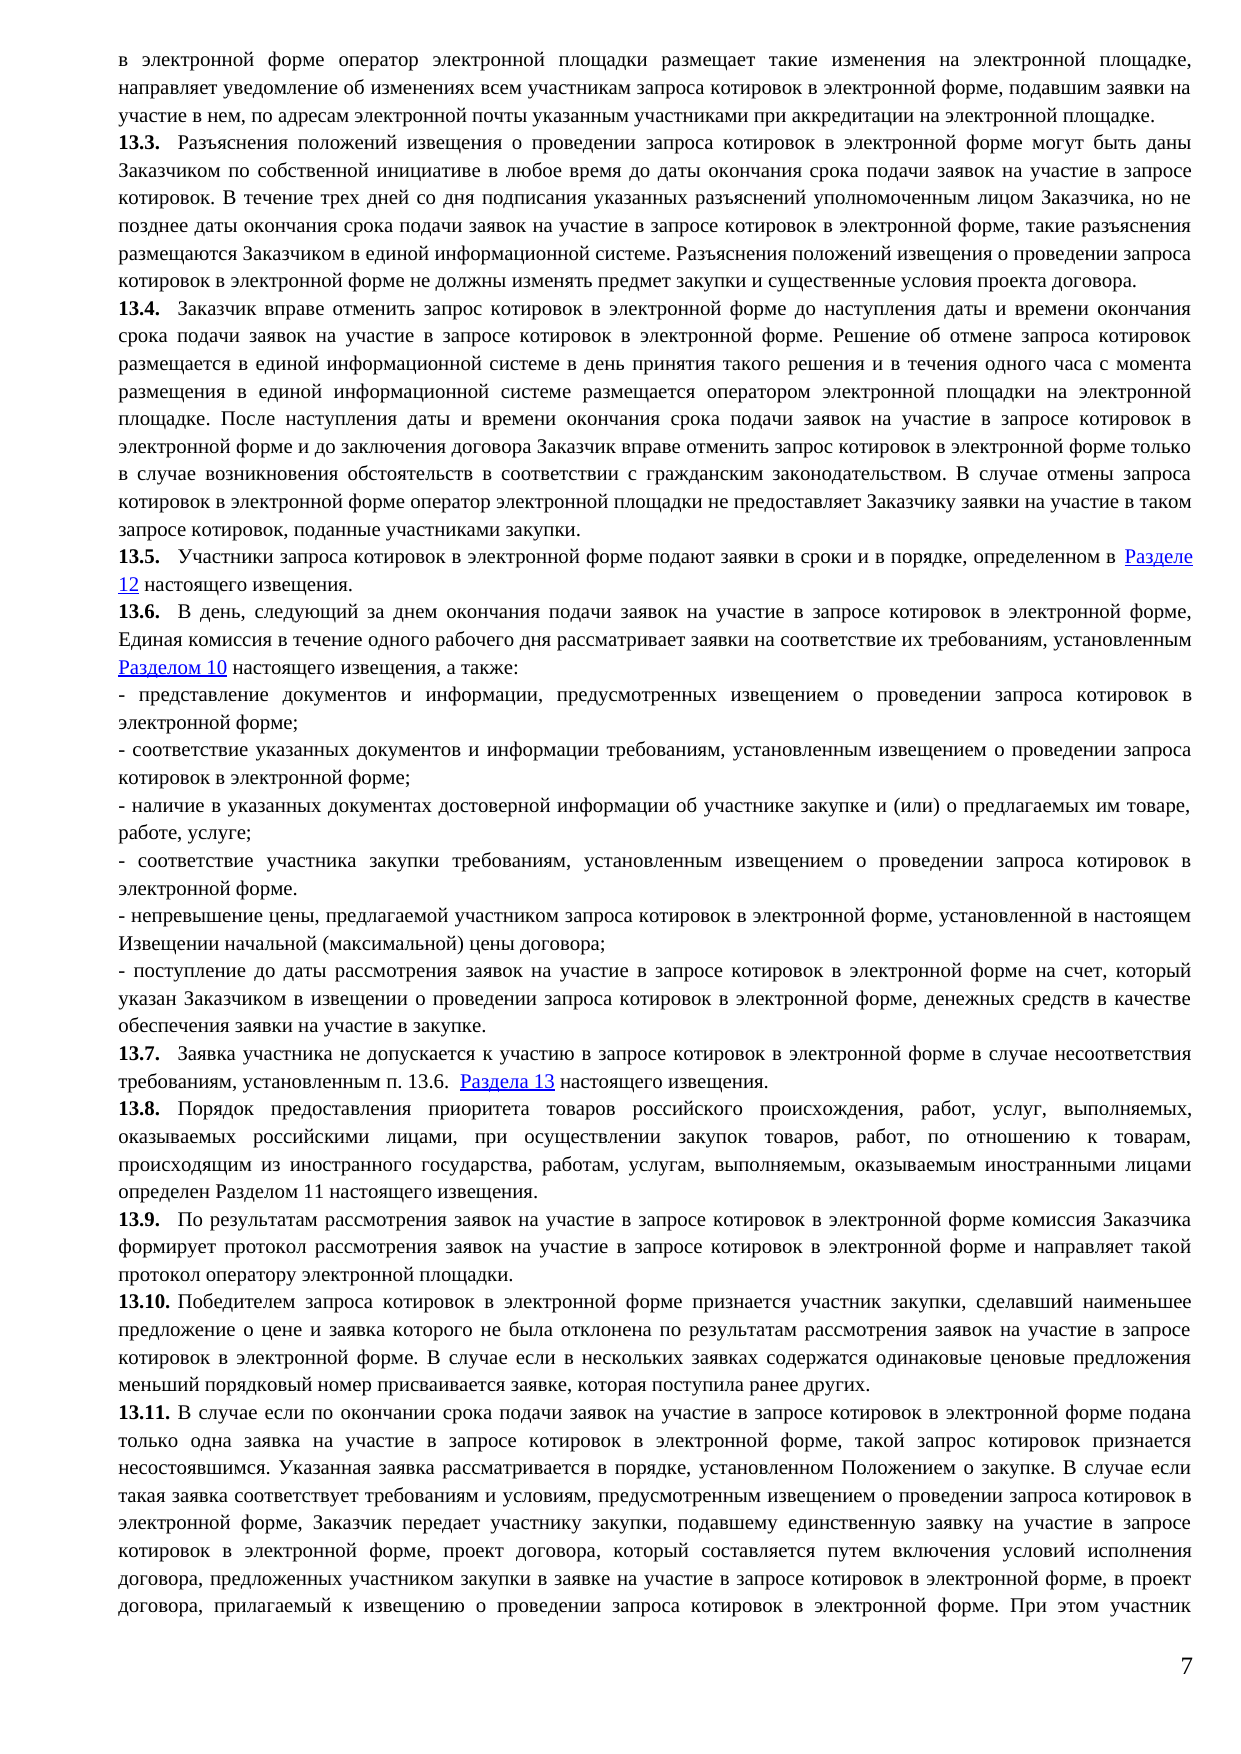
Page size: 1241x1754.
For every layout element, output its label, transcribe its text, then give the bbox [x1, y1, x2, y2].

text - поступление до даты рассмотрения заявок на участие в запросе котировок в электронной форме на счет, который указан Заказчиком в извещении о проведении запроса котировок в электронной форме, денежных средств в качестве обеспечения заявки на участие в закупке. [118, 958, 1193, 1037]
list Заявка участника не допускается к участию в запросе котировок в электронной форме в случае несоответствия требованиям, установленным п. 13.6. Раздела 13 настоящего извещения. [118, 1041, 1193, 1093]
list В день, следующий за днем окончания подачи заявок на участие в запросе котировок в электронной форме, Единая комиссия в течение одного рабочего дня рассматривает заявки на соответствие их требованиям, установленным Разделом 10 настоящего извещения, а также: [118, 599, 1193, 679]
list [118, 47, 1193, 127]
list Участники запроса котировок в электронной форме подают заявки в сроки и в порядке, определенном в Разделе 12 настоящего извещения. [118, 544, 1193, 596]
text - представление документов и информации, предусмотренных извещением о проведении запроса котировок в электронной форме; [118, 682, 1193, 734]
list Заказчик вправе отменить запрос котировок в электронной форме до наступления даты и времени окончания срока подачи заявок на участие в запросе котировок в электронной форме. Решение об отмене запроса котировок размещается в единой информационной системе в день принятия такого решения и в течения одного часа с момента размещения в единой информационной системе размещается оператором электронной площадки на электронной площадке. После наступления даты и времени окончания срока подачи заявок на участие в запросе котировок в электронной форме и до заключения договора Заказчик вправе отменить запрос котировок в электронной форме только в случае возникновения обстоятельств в соответствии с гражданским законодательством. В случае отмены запроса котировок в электронной форме оператор электронной площадки не предоставляет Заказчику заявки на участие в таком запросе котировок, поданные участниками закупки. [118, 296, 1193, 541]
list По результатам рассмотрения заявок на участие в запросе котировок в электронной форме комиссия Заказчика формирует протокол рассмотрения заявок на участие в запросе котировок в электронной форме и направляет такой протокол оператору электронной площадки. [118, 1207, 1193, 1286]
text - наличие в указанных документах достоверной информации об участнике закупке и (или) о предлагаемых им товаре, работе, услуге; [118, 793, 1193, 844]
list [118, 1400, 1193, 1617]
list Разъяснения положений извещения о проведении запроса котировок в электронной форме могут быть даны Заказчиком по собственной инициативе в любое время до даты окончания срока подачи заявок на участие в запросе котировок. В течение трех дней со дня подписания указанных разъяснений уполномоченным лицом Заказчика, но не позднее даты окончания срока подачи заявок на участие в запросе котировок в электронной форме, такие разъяснения размещаются Заказчиком в единой информационной системе. Разъяснения положений извещения о проведении запроса котировок в электронной форме не должны изменять предмет закупки и существенные условия проекта договора. [118, 130, 1193, 292]
list Победителем запроса котировок в электронной форме признается участник закупки, сделавший наименьшее предложение о цене и заявка которого не была отклонена по результатам рассмотрения заявок на участие в запросе котировок в электронной форме. В случае если в нескольких заявках содержатся одинаковые ценовые предложения меньший порядковый номер присваивается заявке, которая поступила ранее других. [118, 1289, 1193, 1396]
list Порядок предоставления приоритета товаров российского происхождения, работ, услуг, выполняемых, оказываемых российскими лицами, при осуществлении закупок товаров, работ, по отношению к товарам, происходящим из иностранного государства, работам, услугам, выполняемым, оказываемым иностранными лицами определен Разделом 11 настоящего извещения. [118, 1096, 1193, 1203]
text - соответствие участника закупки требованиям, установленным извещением о проведении запроса котировок в электронной форме. [118, 848, 1193, 899]
text - соответствие указанных документов и информации требованиям, установленным извещением о проведении запроса котировок в электронной форме; [118, 737, 1193, 789]
text - непревышение цены, предлагаемой участником запроса котировок в электронной форме, установленной в настоящем Извещении начальной (максимальной) цены договора; [118, 903, 1193, 955]
